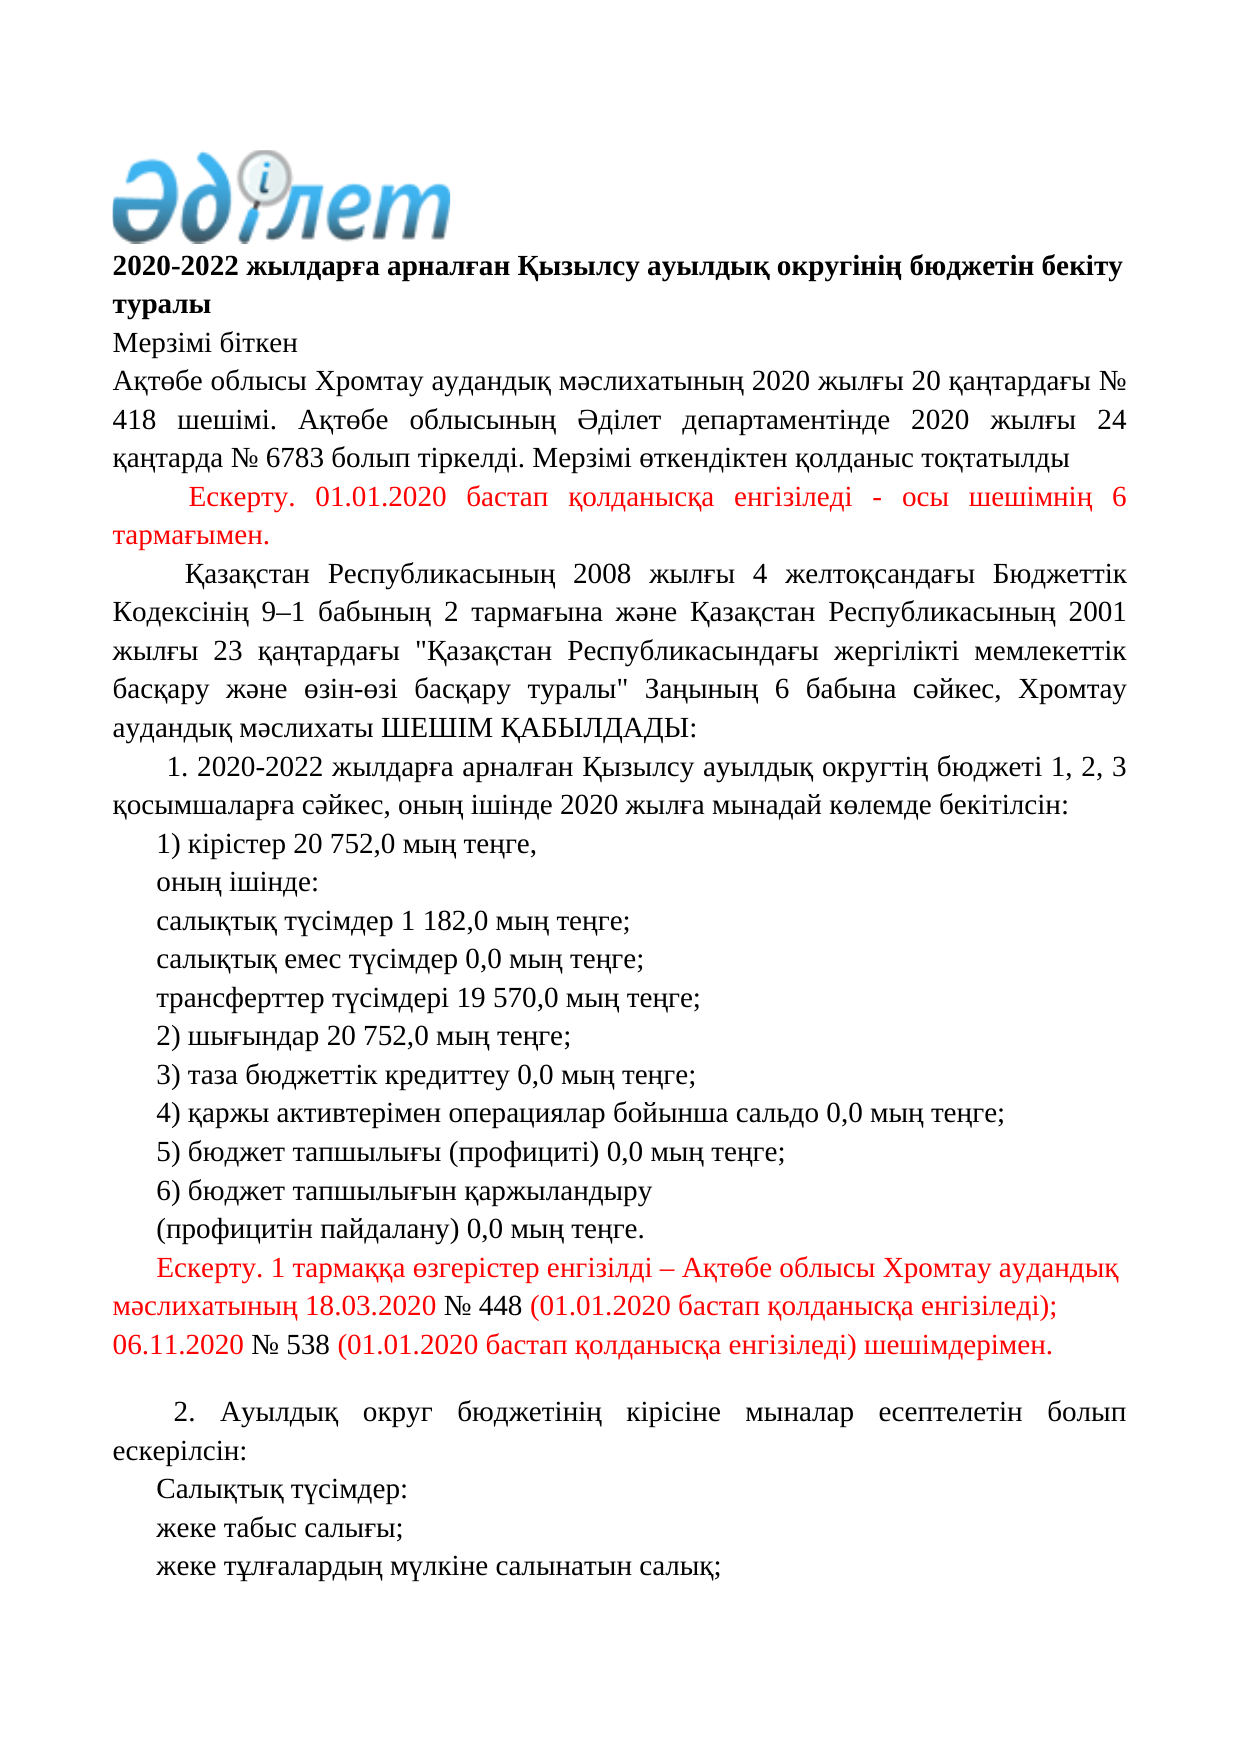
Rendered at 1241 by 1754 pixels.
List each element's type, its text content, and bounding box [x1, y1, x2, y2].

text 6) бюджет тапшылығын қаржыландыру [112, 1173, 1128, 1206]
picture [112, 150, 451, 244]
text жеке табыс салығы; [112, 1510, 1128, 1543]
text оның iшiнде: [112, 864, 1128, 898]
text Салықтық түсімдер: [112, 1471, 1128, 1505]
text Қазақстан Республикасының 2008 жылғы 4 желтоқсандағы Бюджеттік Кодексінің 9–1 бабының 2 тармағына және Қазақстан Республикасының 2001 жылғы 23 қаңтардағы "Қазақстан Республикасындағы жергілікті мемлекеттік басқару және өзін-өзі басқару туралы" Заңының 6 бабына сәйкес, Хромтау аудандық мәслихаты ШЕШІМ ҚАБЫЛДАДЫ: [112, 556, 1128, 744]
text Ескерту. 1 тармаққа өзгерістер енгізілді – Ақтөбе облысы Хромтау аудандық мәслихатының 18.03.2020 № 448 (01.01.2020 бастап қолданысқа енгізіледі); 06.11.2020 № 538 (01.01.2020 бастап қолданысқа енгізіледі) шешімдерімен. [112, 1250, 1128, 1391]
text салықтық емес түсiмдер 0,0 мың теңге; [112, 941, 1128, 975]
text жеке тұлғалардың мүлкіне салынатын салық; [112, 1548, 1128, 1582]
text 1) кiрiстер 20 752,0 мың теңге, [112, 826, 1128, 859]
text 4) қаржы активтерімен операциялар бойынша сальдо 0,0 мың теңге; [112, 1096, 1128, 1129]
text 2. Ауылдық округ бюджетінің кірісіне мыналар есептелетін болып ескерілсін: [112, 1394, 1128, 1466]
text 3) таза бюджеттiк кредиттеу 0,0 мың теңге; [112, 1057, 1128, 1091]
text (профицитін пайдалану) 0,0 мың теңге. [112, 1211, 1128, 1245]
text трансферттер түсiмдерi 19 570,0 мың теңге; [112, 980, 1128, 1013]
text салықтық түсiмдер 1 182,0 мың теңге; [112, 903, 1128, 936]
text Ескерту. 01.01.2020 бастап қолданысқа енгізіледі - осы шешімнің 6 тармағымен. [112, 479, 1128, 551]
text Мерзімі біткен [112, 325, 1128, 358]
text Ақтөбе облысы Хромтау аудандық мәслихатының 2020 жылғы 20 қаңтардағы № 418 шешімі. Ақтөбе облысының Әділет департаментінде 2020 жылғы 24 қаңтарда № 6783 болып тіркелді. Мерзімі өткендіктен қолданыс тоқтатылды [112, 363, 1128, 474]
text 1. 2020-2022 жылдарға арналған Қызылсу ауылдық округтің бюджеті 1, 2, 3 қосымшаларға сәйкес, оның ішінде 2020 жылға мынадай көлемде бекiтiлсiн: [112, 749, 1128, 821]
text 2) шығындар 20 752,0 мың теңге; [112, 1018, 1128, 1052]
text 5) бюджет тапшылығы (профициті) 0,0 мың теңге; [112, 1134, 1128, 1168]
text 2020-2022 жылдарға арналған Қызылсу ауылдық округінің бюджетін бекіту туралы [112, 248, 1128, 320]
